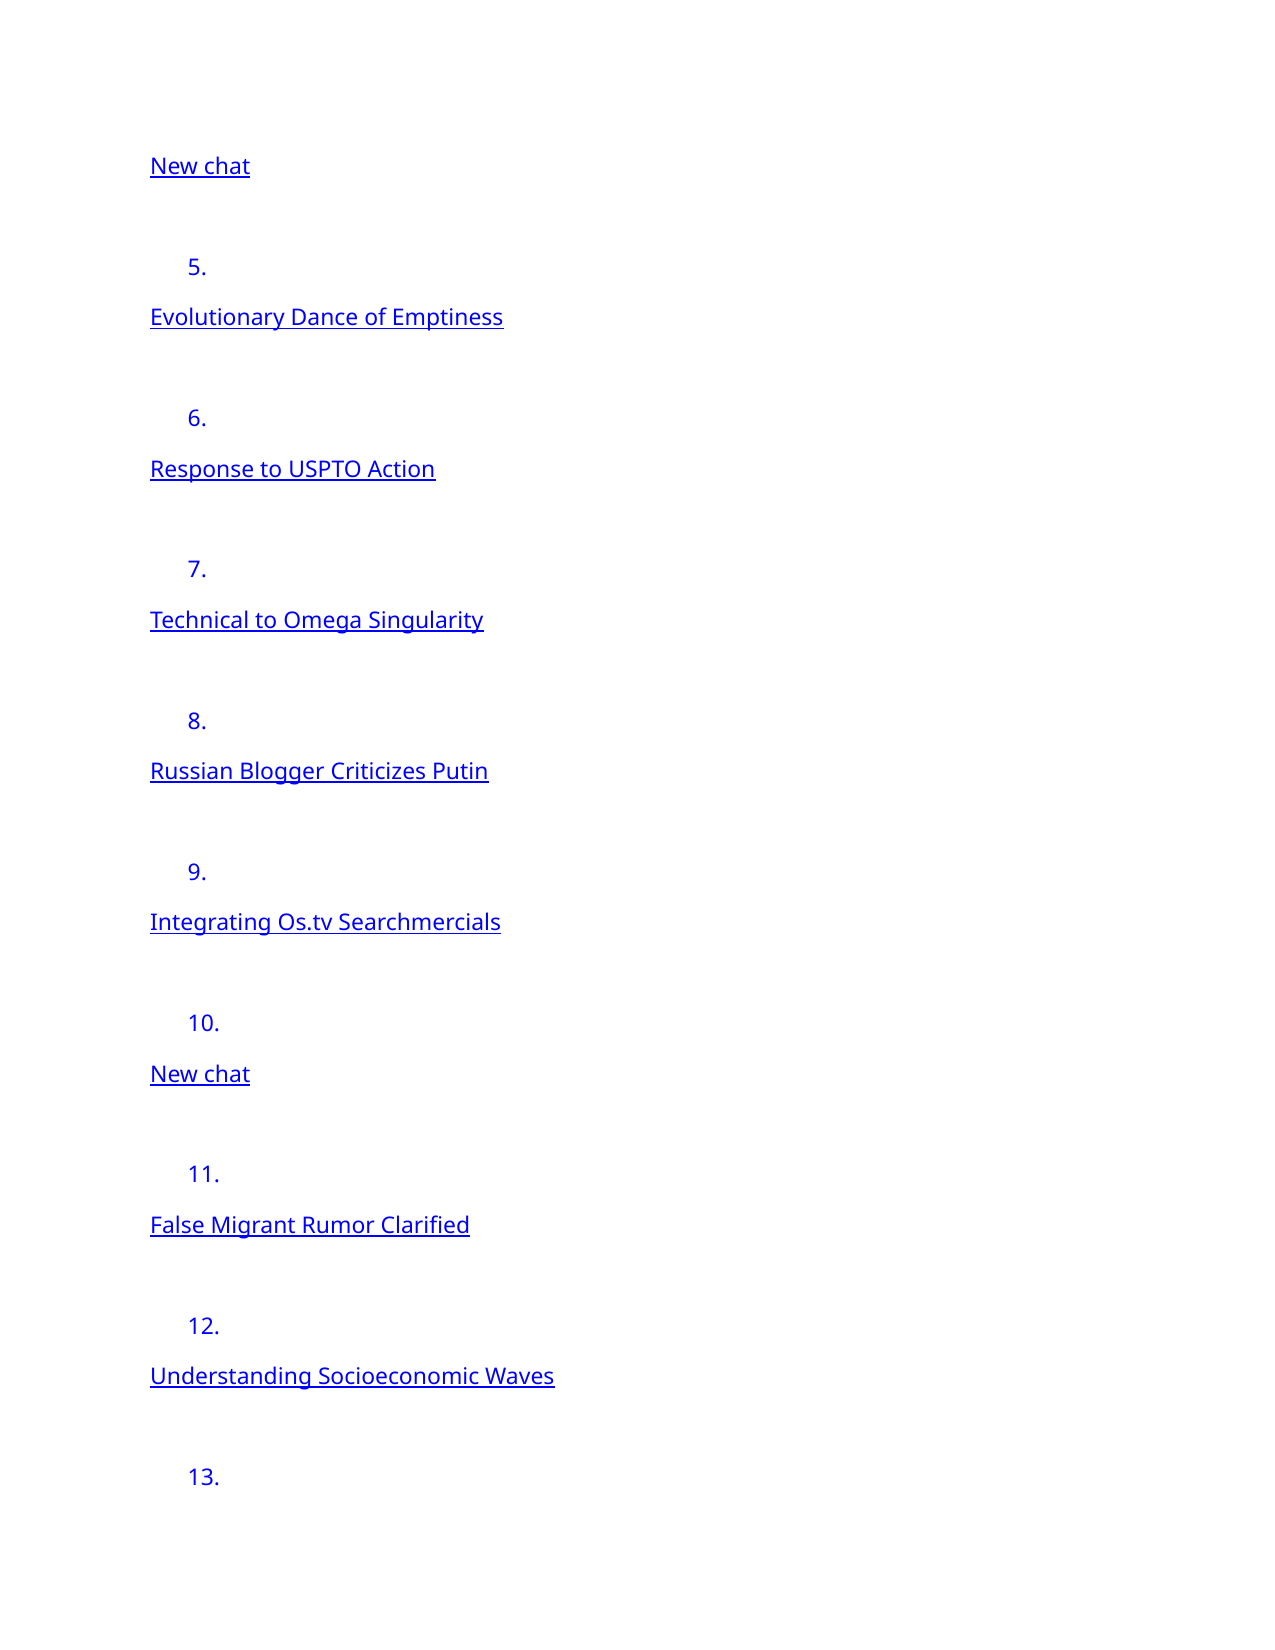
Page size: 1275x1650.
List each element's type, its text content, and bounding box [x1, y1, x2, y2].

text Russian Blogger Criticizes Putin [150, 755, 1125, 786]
text Response to USPTO Action [150, 452, 1125, 484]
text Evolutionary Dance of Emptiness [150, 301, 1125, 332]
text Understanding Socioeconomic Waves [150, 1360, 1125, 1391]
text New chat [150, 1057, 1125, 1089]
text Technical to Omega Singularity [150, 604, 1125, 635]
text New chat [150, 150, 1125, 181]
text Integrating Os.tv Searchmercials [150, 906, 1125, 937]
text False Migrant Rumor Clarified [150, 1209, 1125, 1240]
